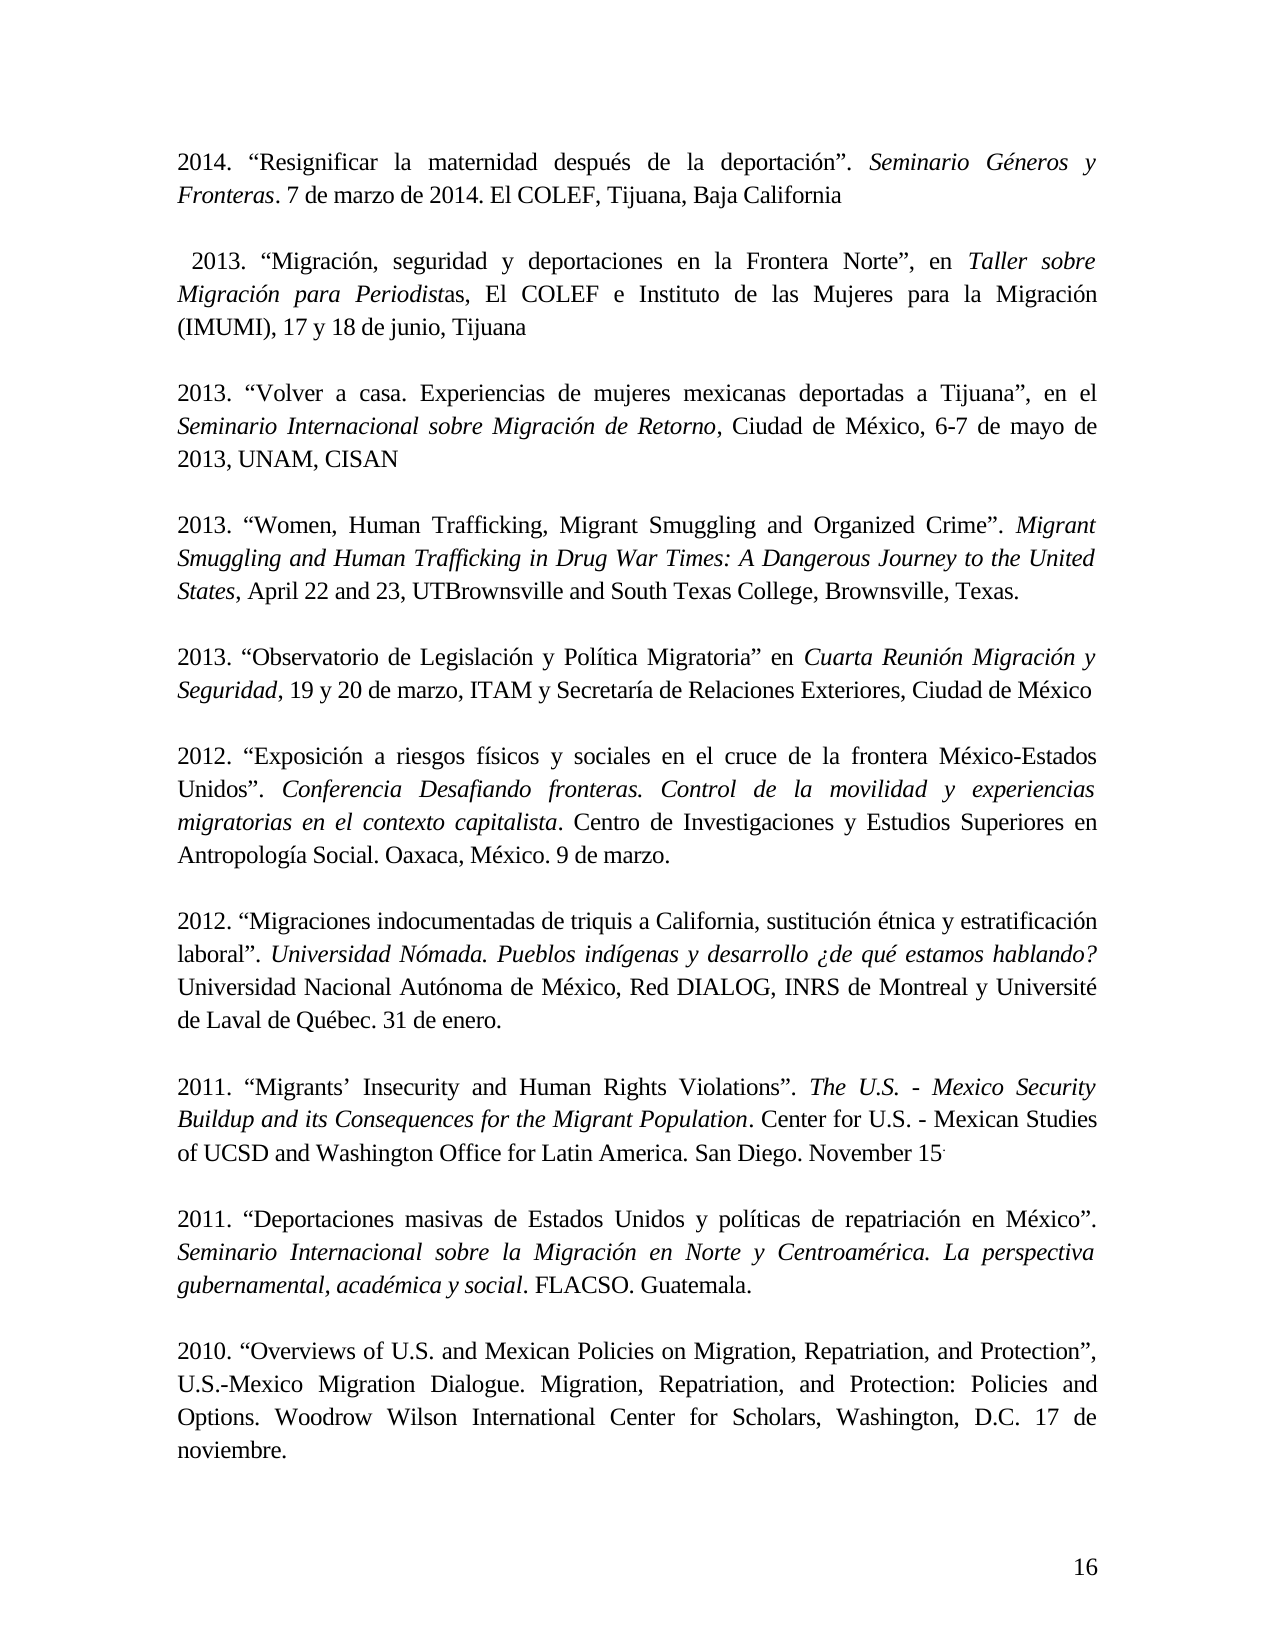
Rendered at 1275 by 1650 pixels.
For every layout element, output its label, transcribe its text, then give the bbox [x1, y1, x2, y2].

text 2013. “Women, Human Trafficking, Migrant Smuggling and Organized Crime”. Migrant Smuggling and Human Trafficking in Drug War Times: A Dangerous Journey to the United States, April 22 and 23, UTBrownsville and South Texas College, Brownsville, Texas. [177, 510, 1098, 605]
text 2013. “Volver a casa. Experiencias de mujeres mexicanas deportadas a Tijuana”, en el Seminario Internacional sobre Migración de Retorno, Ciudad de México, 6-7 de mayo de 2013, UNAM, CISAN [177, 378, 1098, 473]
text 2012. “Exposición a riesgos físicos y sociales en el cruce de la frontera México-Estados Unidos”. Conferencia Desafiando fronteras. Control de la movilidad y experiencias migratorias en el contexto capitalista. Centro de Investigaciones y Estudios Superiores en Antropología Social. Oaxaca, México. 9 de marzo. [177, 741, 1098, 869]
text 2011. “Deportaciones masivas de Estados Unidos y políticas de repatriación en México”. Seminario Internacional sobre la Migración en Norte y Centroamérica. La perspectiva gubernamental, académica y social. FLACSO. Guatemala. [177, 1204, 1098, 1298]
text 2013. “Observatorio de Legislación y Política Migratoria” en Cuarta Reunión Migración y Seguridad, 19 y 20 de marzo, ITAM y Secretaría de Relaciones Exteriores, Ciudad de México [177, 642, 1098, 704]
text 2014. “Resignificar la maternidad después de la deportación”. Seminario Géneros y Fronteras. 7 de marzo de 2014. El COLEF, Tijuana, Baja California [177, 147, 1098, 209]
text 2010. “Overviews of U.S. and Mexican Policies on Migration, Repatriation, and Protection”, U.S.-Mexico Migration Dialogue. Migration, Repatriation, and Protection: Policies and Options. Woodrow Wilson International Center for Scholars, Washington, D.C. 17 de noviembre. [177, 1336, 1098, 1463]
text 2012. “Migraciones indocumentadas de triquis a California, sustitución étnica y estratificación laboral”. Universidad Nómada. Pueblos indígenas y desarrollo ¿de qué estamos hablando? Universidad Nacional Autónoma de México, Red DIALOG, INRS de Montreal y Université de Laval de Québec. 31 de enero. [177, 906, 1098, 1034]
text 2011. “Migrants’ Insecurity and Human Rights Violations”. The U.S. - Mexico Security Buildup and its Consequences for the Migrant Population. Center for U.S. - Mexican Studies of UCSD and Washington Office for Latin America. San Diego. November 15. [177, 1072, 1098, 1166]
text 2013. “Migración, seguridad y deportaciones en la Frontera Norte”, en Taller sobre Migración para Periodistas, El COLEF e Instituto de las Mujeres para la Migración (IMUMI), 17 y 18 de junio, Tijuana [177, 246, 1098, 341]
